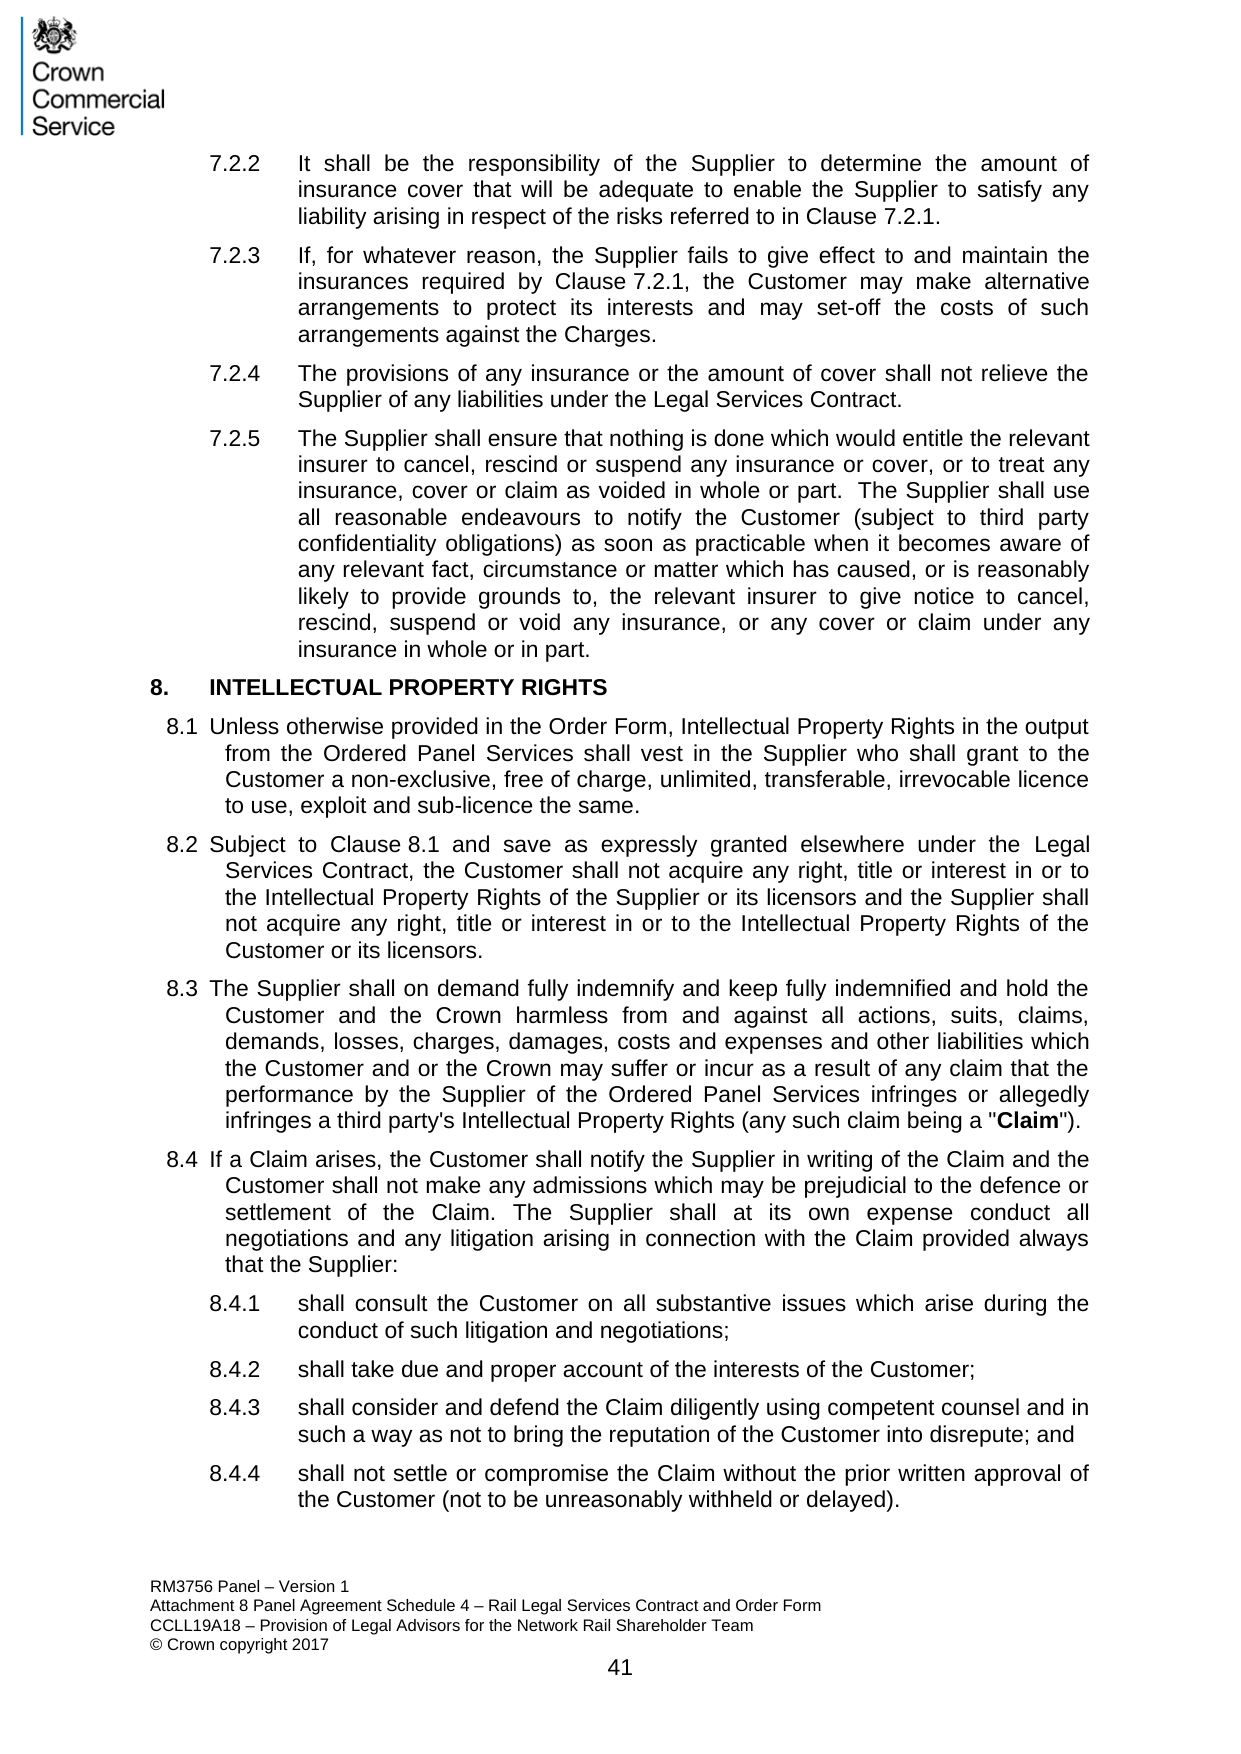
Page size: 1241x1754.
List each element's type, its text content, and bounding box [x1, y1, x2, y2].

subtitle shall not settle or compromise the Claim without the prior written approval of the Customer (not to be unreasonably withheld or delayed). [209, 1459, 1090, 1512]
subtitle If, for whatever reason, the Supplier fails to give effect to and maintain the insurances required by Clause 7.2.1, the Customer may make alternative arrangements to protect its interests and may set-off the costs of such arrangements against the Charges. [209, 242, 1090, 347]
subtitle The Supplier shall on demand fully indemnify and keep fully indemnified and hold the Customer and the Crown harmless from and against all actions, suits, claims, demands, losses, charges, damages, costs and expenses and other liabilities which the Customer and or the Crown may suffer or incur as a result of any claim that the performance by the Supplier of the Ordered Panel Services infringes or allegedly infringes a third party's Intellectual Property Rights (any such claim being a "Claim"). [166, 975, 1090, 1133]
subtitle shall take due and proper account of the interests of the Customer; [209, 1356, 1090, 1382]
picture [20, 16, 165, 136]
subtitle shall consult the Customer on all substantive issues which arise during the conduct of such litigation and negotiations; [209, 1290, 1090, 1343]
subtitle The provisions of any insurance or the amount of cover shall not relieve the Supplier of any liabilities under the Legal Services Contract. [209, 359, 1090, 412]
subtitle It shall be the responsibility of the Supplier to determine the amount of insurance cover that will be adequate to enable the Supplier to satisfy any liability arising in respect of the risks referred to in Clause 7.2.1. [209, 150, 1090, 229]
subtitle Subject to Clause 8.1 and save as expressly granted elsewhere under the Legal Services Contract, the Customer shall not acquire any right, title or interest in or to the Intellectual Property Rights of the Supplier or its licensors and the Supplier shall not acquire any right, title or interest in or to the Intellectual Property Rights of the Customer or its licensors. [166, 831, 1090, 963]
subtitle shall consider and defend the Claim diligently using competent counsel and in such a way as not to bring the reputation of the Customer into disrepute; and [209, 1394, 1090, 1447]
subtitle If a Claim arises, the Customer shall notify the Supplier in writing of the Claim and the Customer shall not make any admissions which may be prejudicial to the defence or settlement of the Claim. The Supplier shall at its own expense conduct all negotiations and any litigation arising in connection with the Claim provided always that the Supplier: [166, 1146, 1090, 1278]
subtitle The Supplier shall ensure that nothing is done which would entitle the relevant insurer to cancel, rescind or suspend any insurance or cover, or to treat any insurance, cover or claim as voided in whole or part. The Supplier shall use all reasonable endeavours to notify the Customer (subject to third party confidentiality obligations) as soon as practicable when it becomes aware of any relevant fact, circumstance or matter which has caused, or is reasonably likely to provide grounds to, the relevant insurer to give notice to cancel, rescind, suspend or void any insurance, or any cover or claim under any insurance in whole or in part. [209, 425, 1090, 662]
subtitle INTELLECTUAL PROPERTY RIGHTS [150, 674, 1090, 701]
subtitle Unless otherwise provided in the Order Form, Intellectual Property Rights in the output from the Ordered Panel Services shall vest in the Supplier who shall grant to the Customer a non-exclusive, free of charge, unlimited, transferable, irrevocable licence to use, exploit and sub-licence the same. [166, 713, 1090, 819]
